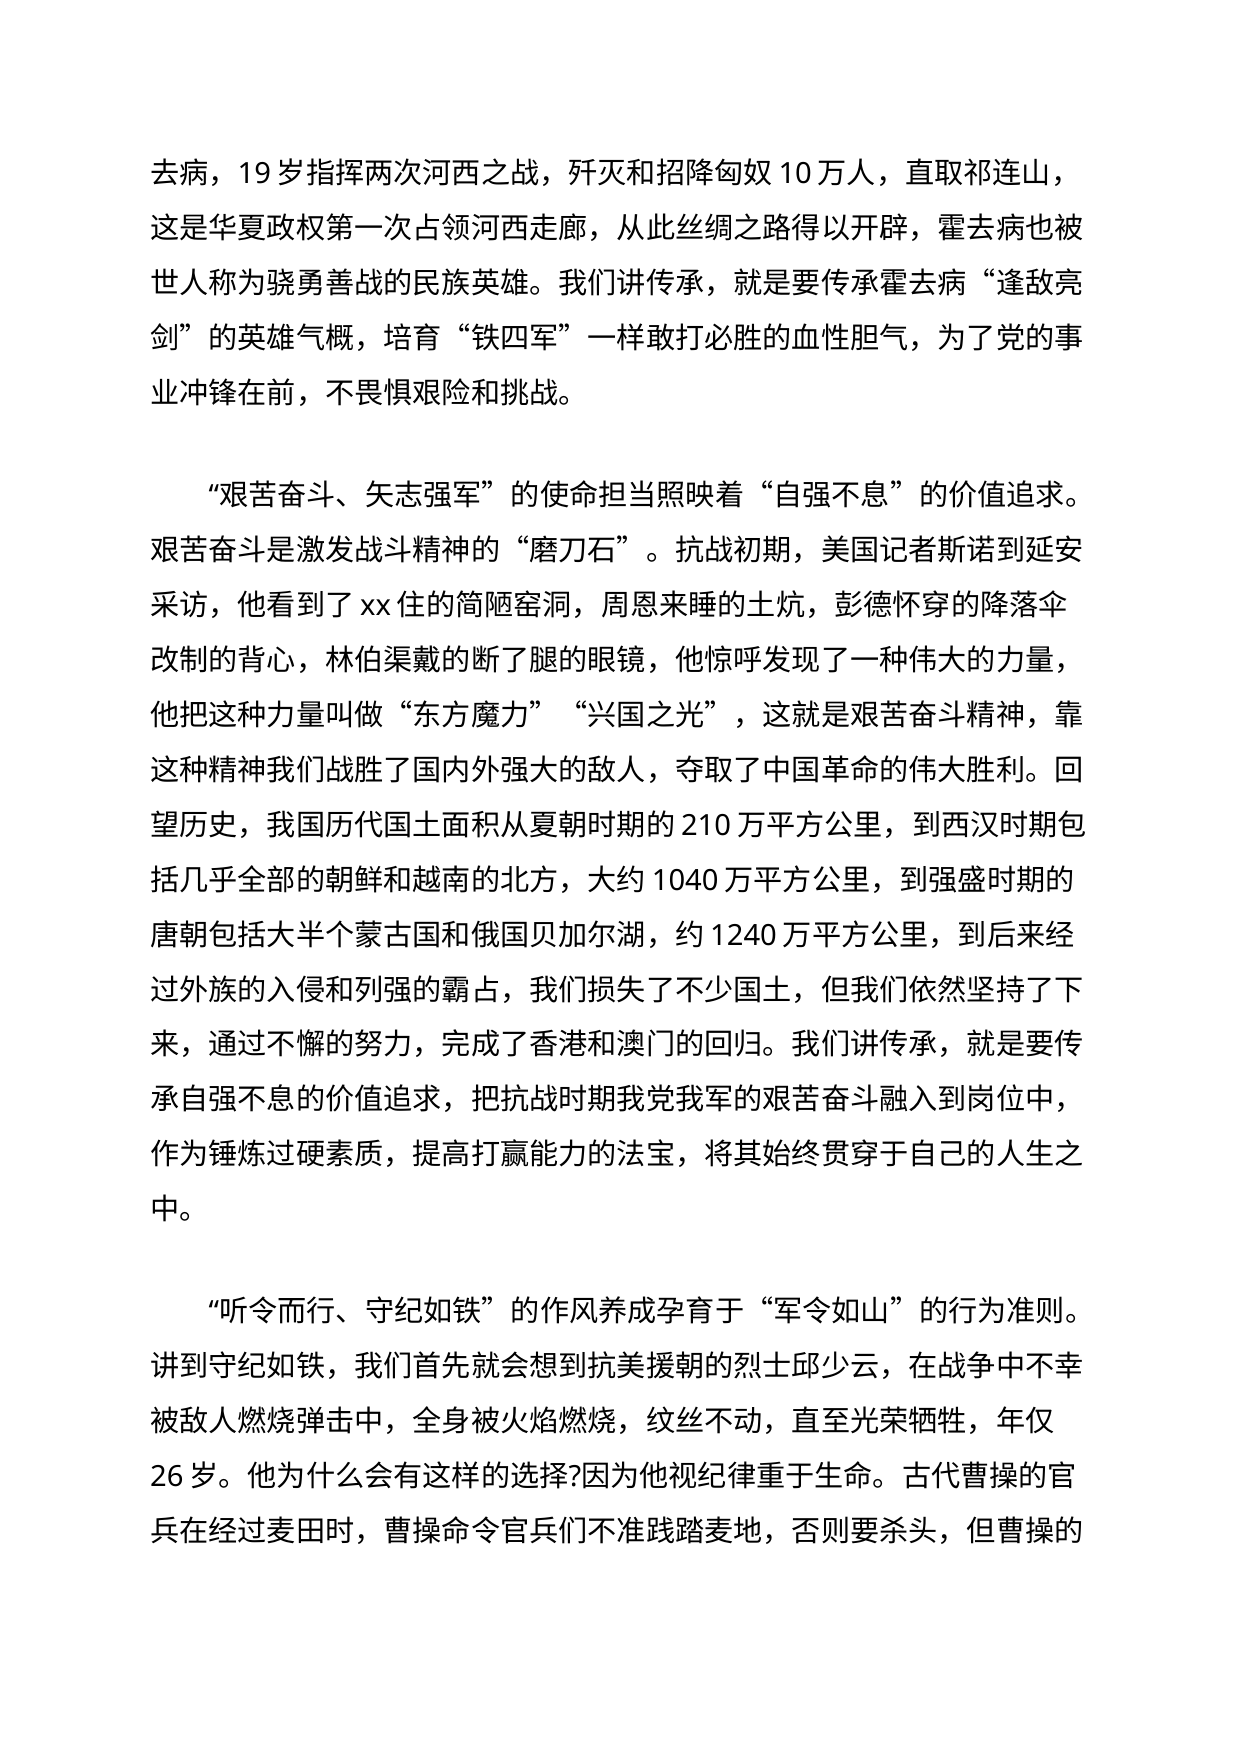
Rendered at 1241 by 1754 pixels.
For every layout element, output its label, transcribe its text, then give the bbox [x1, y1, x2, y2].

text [150, 150, 1090, 412]
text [150, 1287, 1090, 1549]
text “艰苦奋斗、矢志强军”的使命担当照映着“自强不息”的价值追求。艰苦奋斗是激发战斗精神的“磨刀石”。抗战初期，美国记者斯诺到延安采访，他看到了xx住的简陋窑洞，周恩来睡的土炕，彭德怀穿的降落伞改制的背心，林伯渠戴的断了腿的眼镜，他惊呼发现了一种伟大的力量，他把这种力量叫做“东方魔力”“兴国之光”，这就是艰苦奋斗精神，靠这种精神我们战胜了国内外强大的敌人，夺取了中国革命的伟大胜利。回望历史，我国历代国土面积从夏朝时期的210万平方公里，到西汉时期包括几乎全部的朝鲜和越南的北方，大约1040万平方公里，到强盛时期的唐朝包括大半个蒙古国和俄国贝加尔湖，约1240万平方公里，到后来经过外族的入侵和列强的霸占，我们损失了不少国土，但我们依然坚持了下来，通过不懈的努力，完成了香港和澳门的回归。我们讲传承，就是要传承自强不息的价值追求，把抗战时期我党我军的艰苦奋斗融入到岗位中，作为锤炼过硬素质，提高打赢能力的法宝，将其始终贯穿于自己的人生之中。 [150, 471, 1090, 1228]
